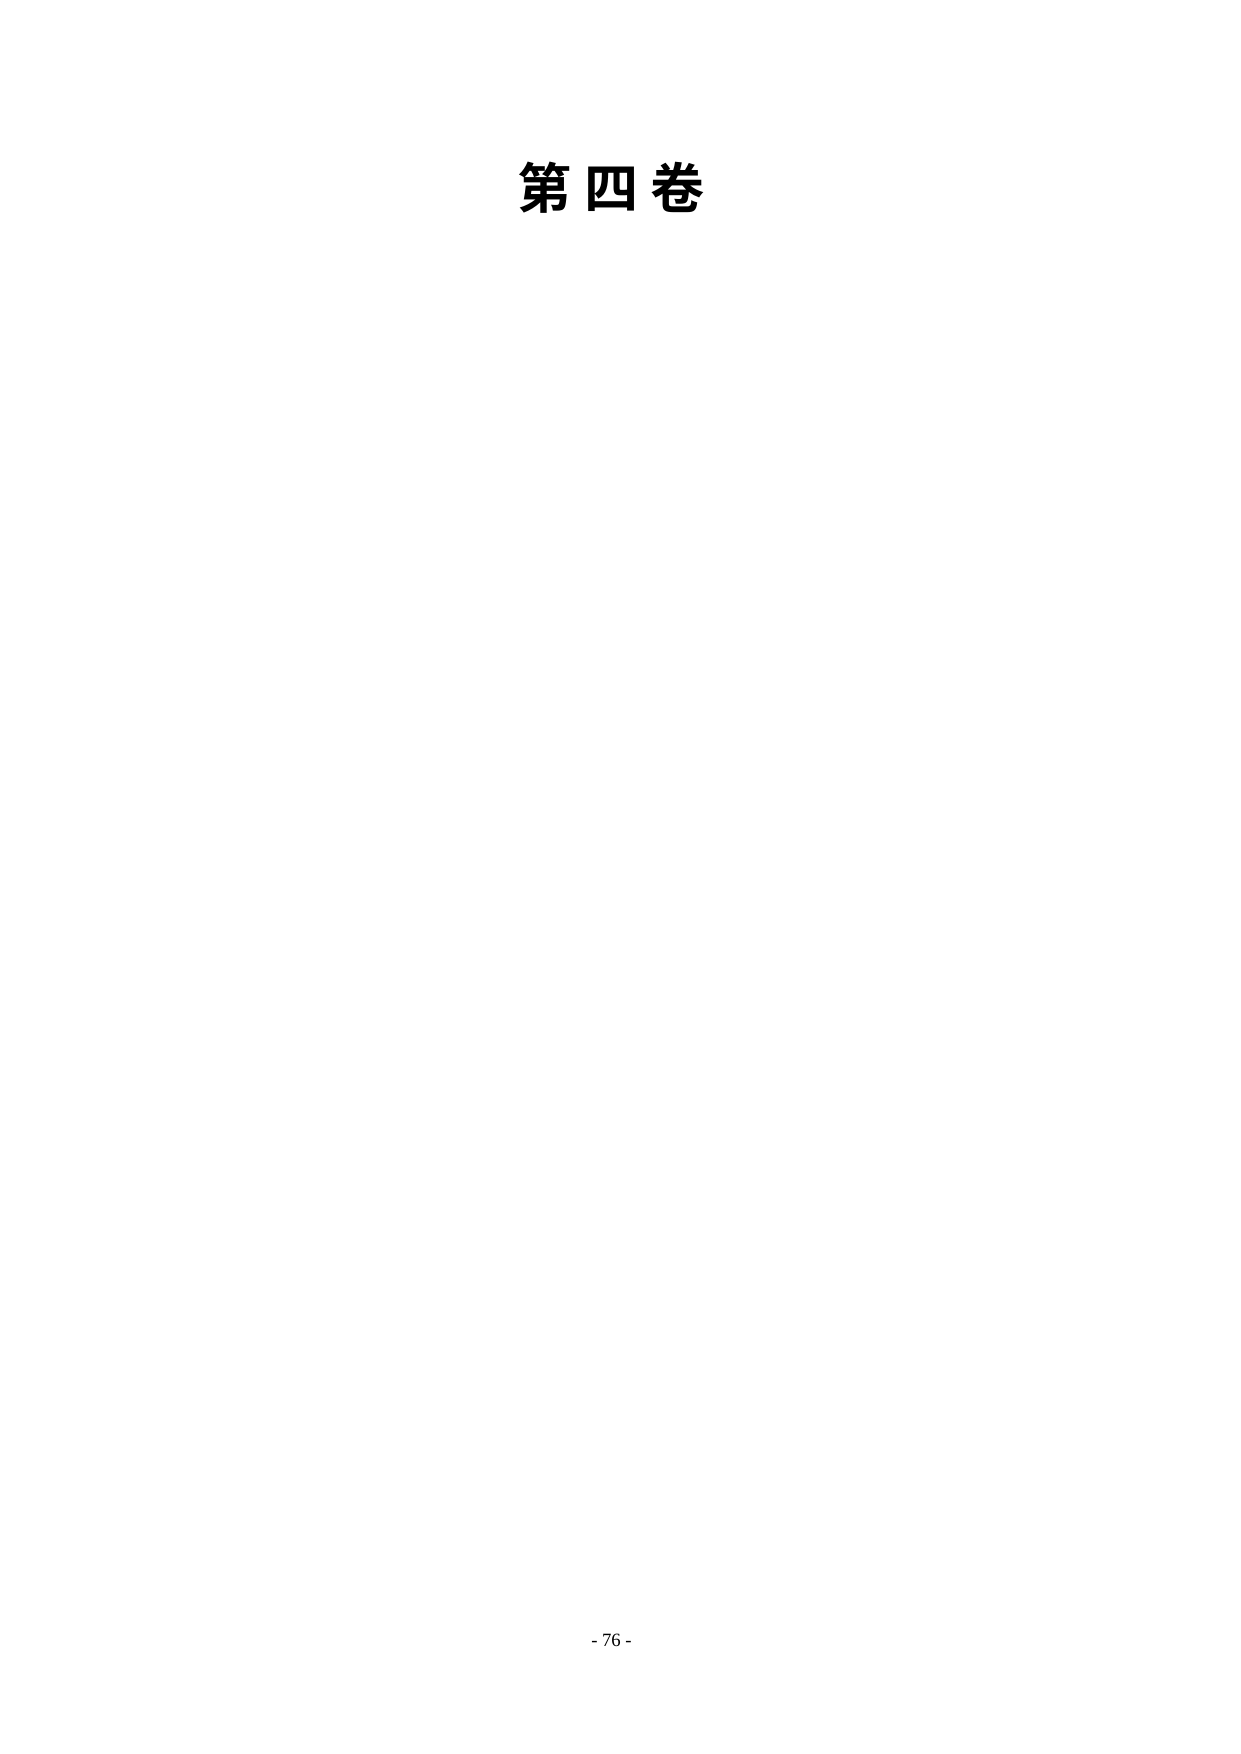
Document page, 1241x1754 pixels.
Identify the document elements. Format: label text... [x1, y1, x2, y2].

subtitle 第 四 卷 [118, 136, 1104, 233]
